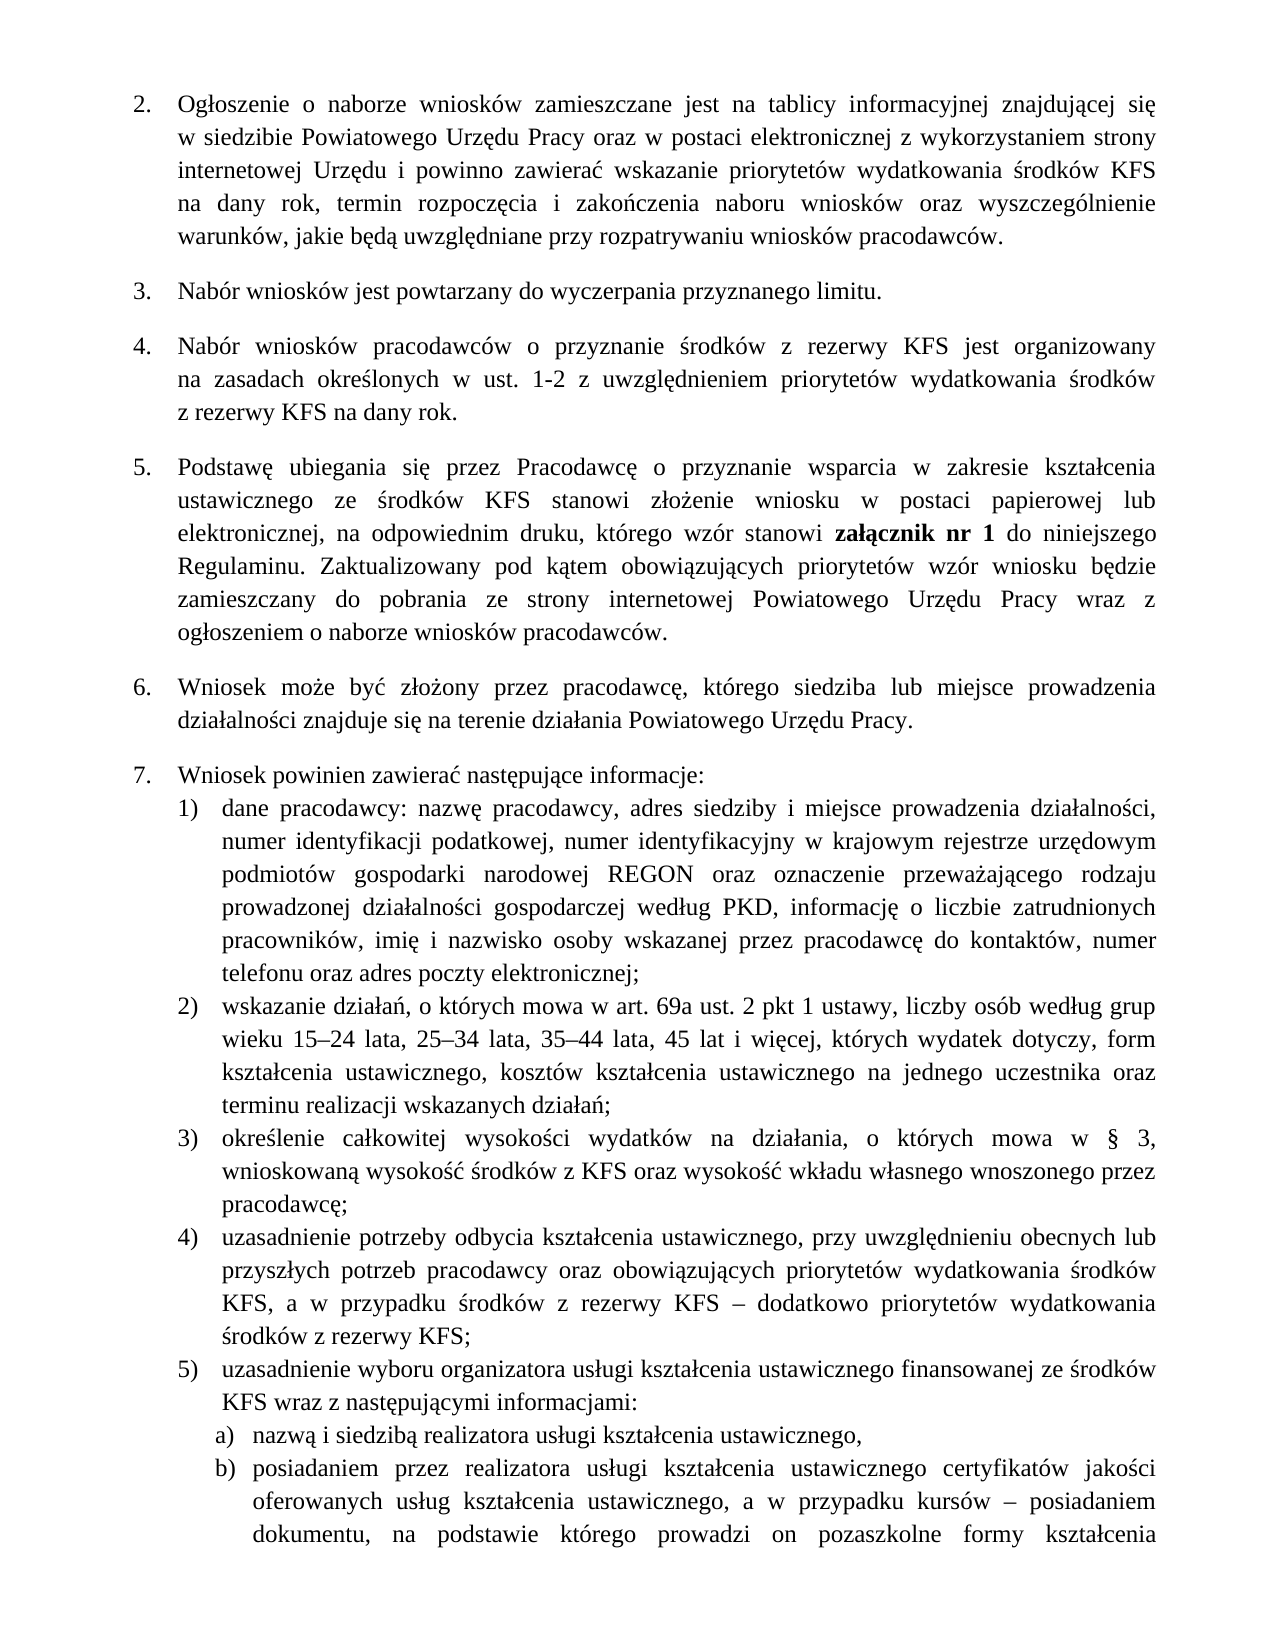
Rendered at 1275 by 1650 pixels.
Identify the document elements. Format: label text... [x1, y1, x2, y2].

list Podstawę ubiegania się przez Pracodawcę o przyznanie wsparcia w zakresie kształcenia ustawicznego ze środków KFS stanowi złożenie wniosku w postaci papierowej lub elektronicznej, na odpowiednim druku, którego wzór stanowi załącznik nr 1 do niniejszego Regulaminu. Zaktualizowany pod kątem obowiązujących priorytetów wzór wniosku będzie zamieszczany do pobrania ze strony internetowej Powiatowego Urzędu Pracy wraz z ogłoszeniem o naborze wniosków pracodawców. [133, 452, 1157, 646]
list Wniosek powinien zawierać następujące informacje: [133, 760, 1157, 789]
list dane pracodawcy: nazwę pracodawcy, adres siedziby i miejsce prowadzenia działalności, numer identyfikacji podatkowej, numer identyfikacyjny w krajowym rejestrze urzędowym podmiotów gospodarki narodowej REGON oraz oznaczenie przeważającego rodzaju prowadzonej działalności gospodarczej według PKD, informację o liczbie zatrudnionych pracowników, imię i nazwisko osoby wskazanej przez pracodawcę do kontaktów, numer telefonu oraz adres poczty elektronicznej; [177, 793, 1157, 987]
list Nabór wniosków jest powtarzany do wyczerpania przyznanego limitu. [133, 276, 1157, 304]
list uzasadnienie potrzeby odbycia kształcenia ustawicznego, przy uwzględnieniu obecnych lub przyszłych potrzeb pracodawcy oraz obowiązujących priorytetów wydatkowania środków KFS, a w przypadku środków z rezerwy KFS – dodatkowo priorytetów wydatkowania środków z rezerwy KFS; [177, 1222, 1157, 1350]
list Wniosek może być złożony przez pracodawcę, którego siedziba lub miejsce prowadzenia działalności znajduje się na terenie działania Powiatowego Urzędu Pracy. [133, 672, 1157, 734]
list określenie całkowitej wysokości wydatków na działania, o których mowa w § 3, wnioskowaną wysokość środków z KFS oraz wysokość wkładu własnego wnoszonego przez pracodawcę; [177, 1123, 1157, 1218]
list wskazanie działań, o których mowa w art. 69a ust. 2 pkt 1 ustawy, liczby osób według grup wieku 15–24 lata, 25–34 lata, 35–44 lata, 45 lat i więcej, których wydatek dotyczy, form kształcenia ustawicznego, kosztów kształcenia ustawicznego na jednego uczestnika oraz terminu realizacji wskazanych działań; [177, 991, 1157, 1119]
list Nabór wniosków pracodawców o przyznanie środków z rezerwy KFS jest organizowany na zasadach określonych w ust. 1-2 z uwzględnieniem priorytetów wydatkowania środków z rezerwy KFS na dany rok. [133, 331, 1157, 426]
list Ogłoszenie o naborze wniosków zamieszczane jest na tablicy informacyjnej znajdującej się w siedzibie Powiatowego Urzędu Pracy oraz w postaci elektronicznej z wykorzystaniem strony internetowej Urzędu i powinno zawierać wskazanie priorytetów wydatkowania środków KFS na dany rok, termin rozpoczęcia i zakończenia naboru wniosków oraz wyszczególnienie warunków, jakie będą uwzględniane przy rozpatrywaniu wniosków pracodawców. [133, 89, 1157, 249]
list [215, 1453, 1157, 1548]
list nazwą i siedzibą realizatora usługi kształcenia ustawicznego, [215, 1420, 1157, 1449]
list uzasadnienie wyboru organizatora usługi kształcenia ustawicznego finansowanej ze środków KFS wraz z następującymi informacjami: [177, 1354, 1157, 1416]
